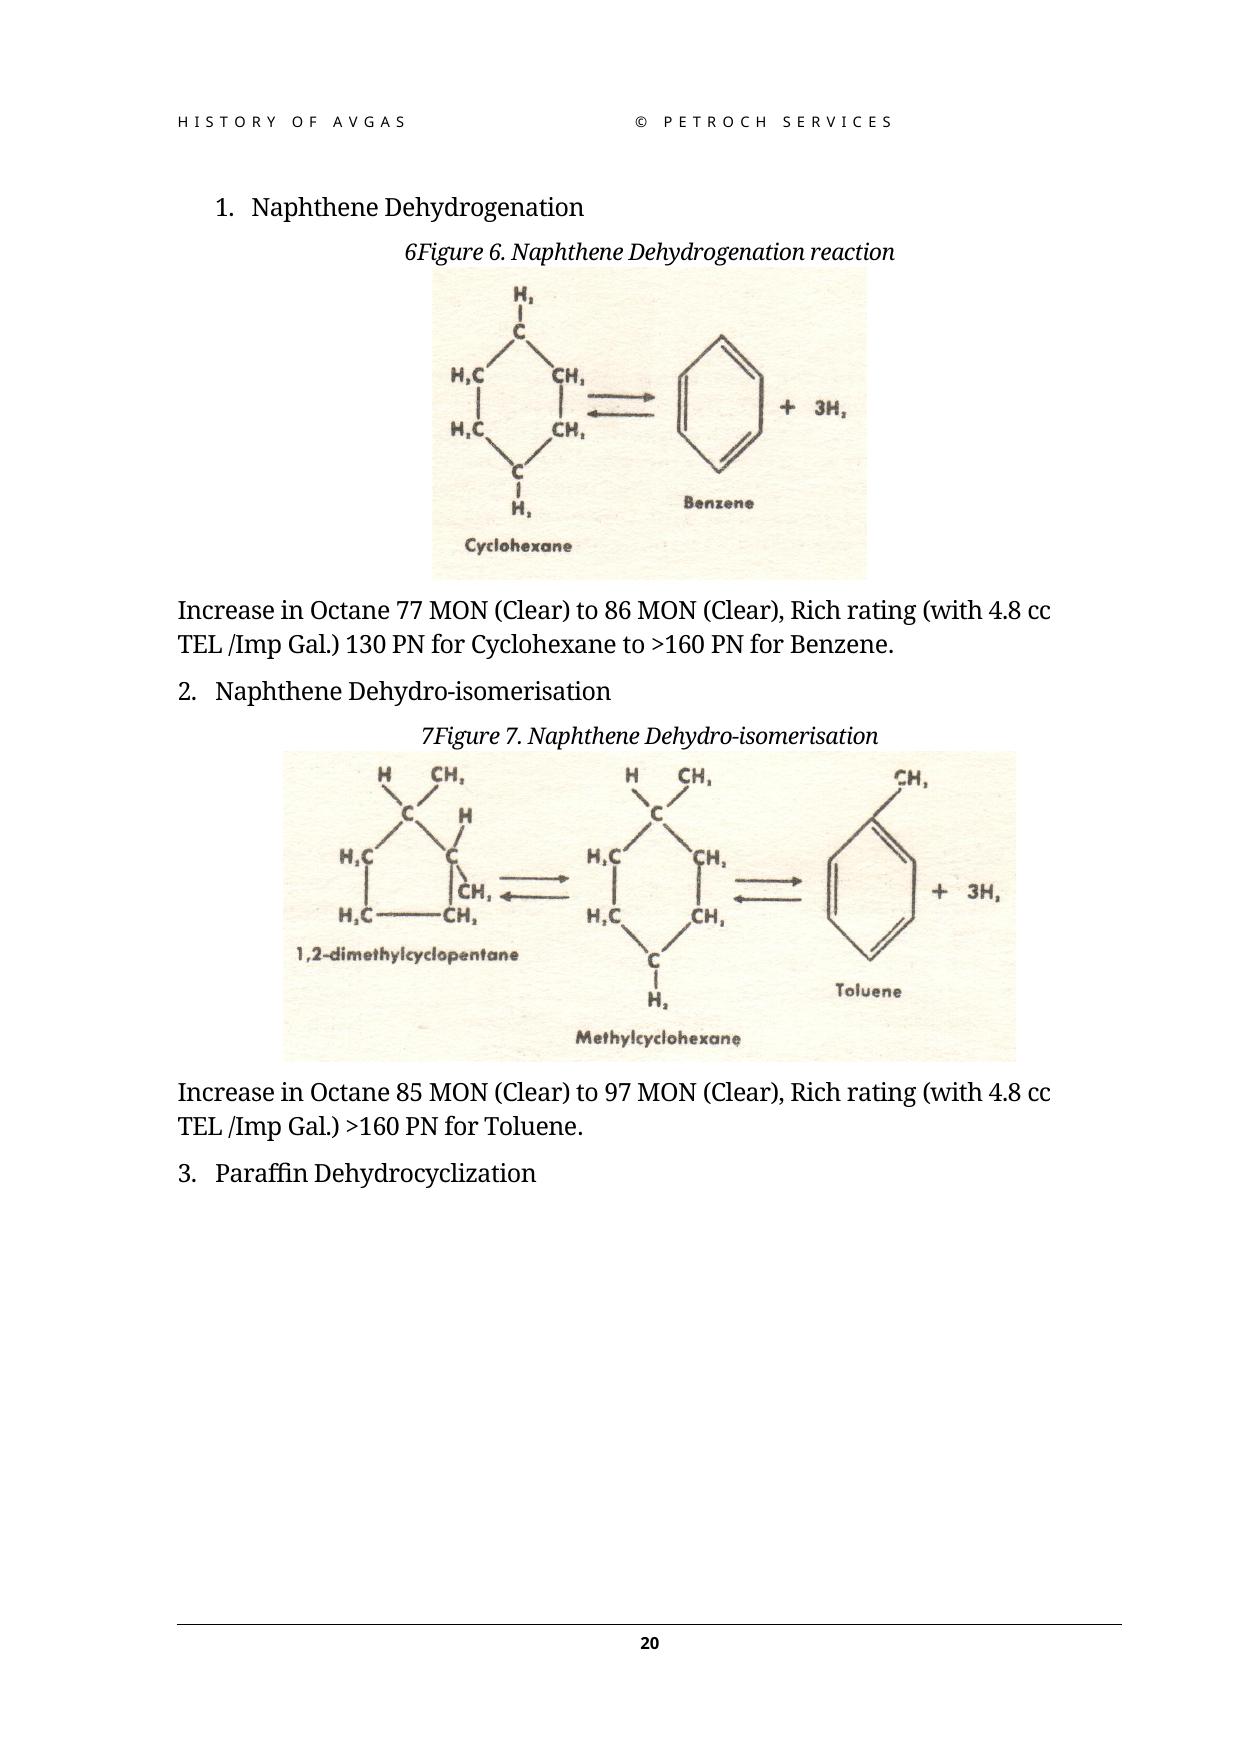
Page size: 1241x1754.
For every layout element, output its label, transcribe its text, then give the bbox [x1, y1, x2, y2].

text Increase in Octane 77 MON (Clear) to 86 MON (Clear), Rich rating (with 4.8 cc TEL /Imp Gal.) 130 PN for Cyclohexane to >160 PN for Benzene. [177, 592, 1122, 661]
picture [432, 267, 867, 580]
text Figure 7. Naphthene Dehydro-isomerisation [177, 720, 1122, 751]
text Figure 6. Naphthene Dehydrogenation reaction [177, 236, 1122, 267]
list Naphthene Dehydro-isomerisation [177, 673, 1122, 707]
picture [283, 751, 1016, 1062]
list Naphthene Dehydrogenation [215, 190, 1122, 224]
text Increase in Octane 85 MON (Clear) to 97 MON (Clear), Rich rating (with 4.8 cc TEL /Imp Gal.) >160 PN for Toluene. [177, 1074, 1122, 1143]
list Paraffin Dehydrocyclization [177, 1155, 1122, 1189]
